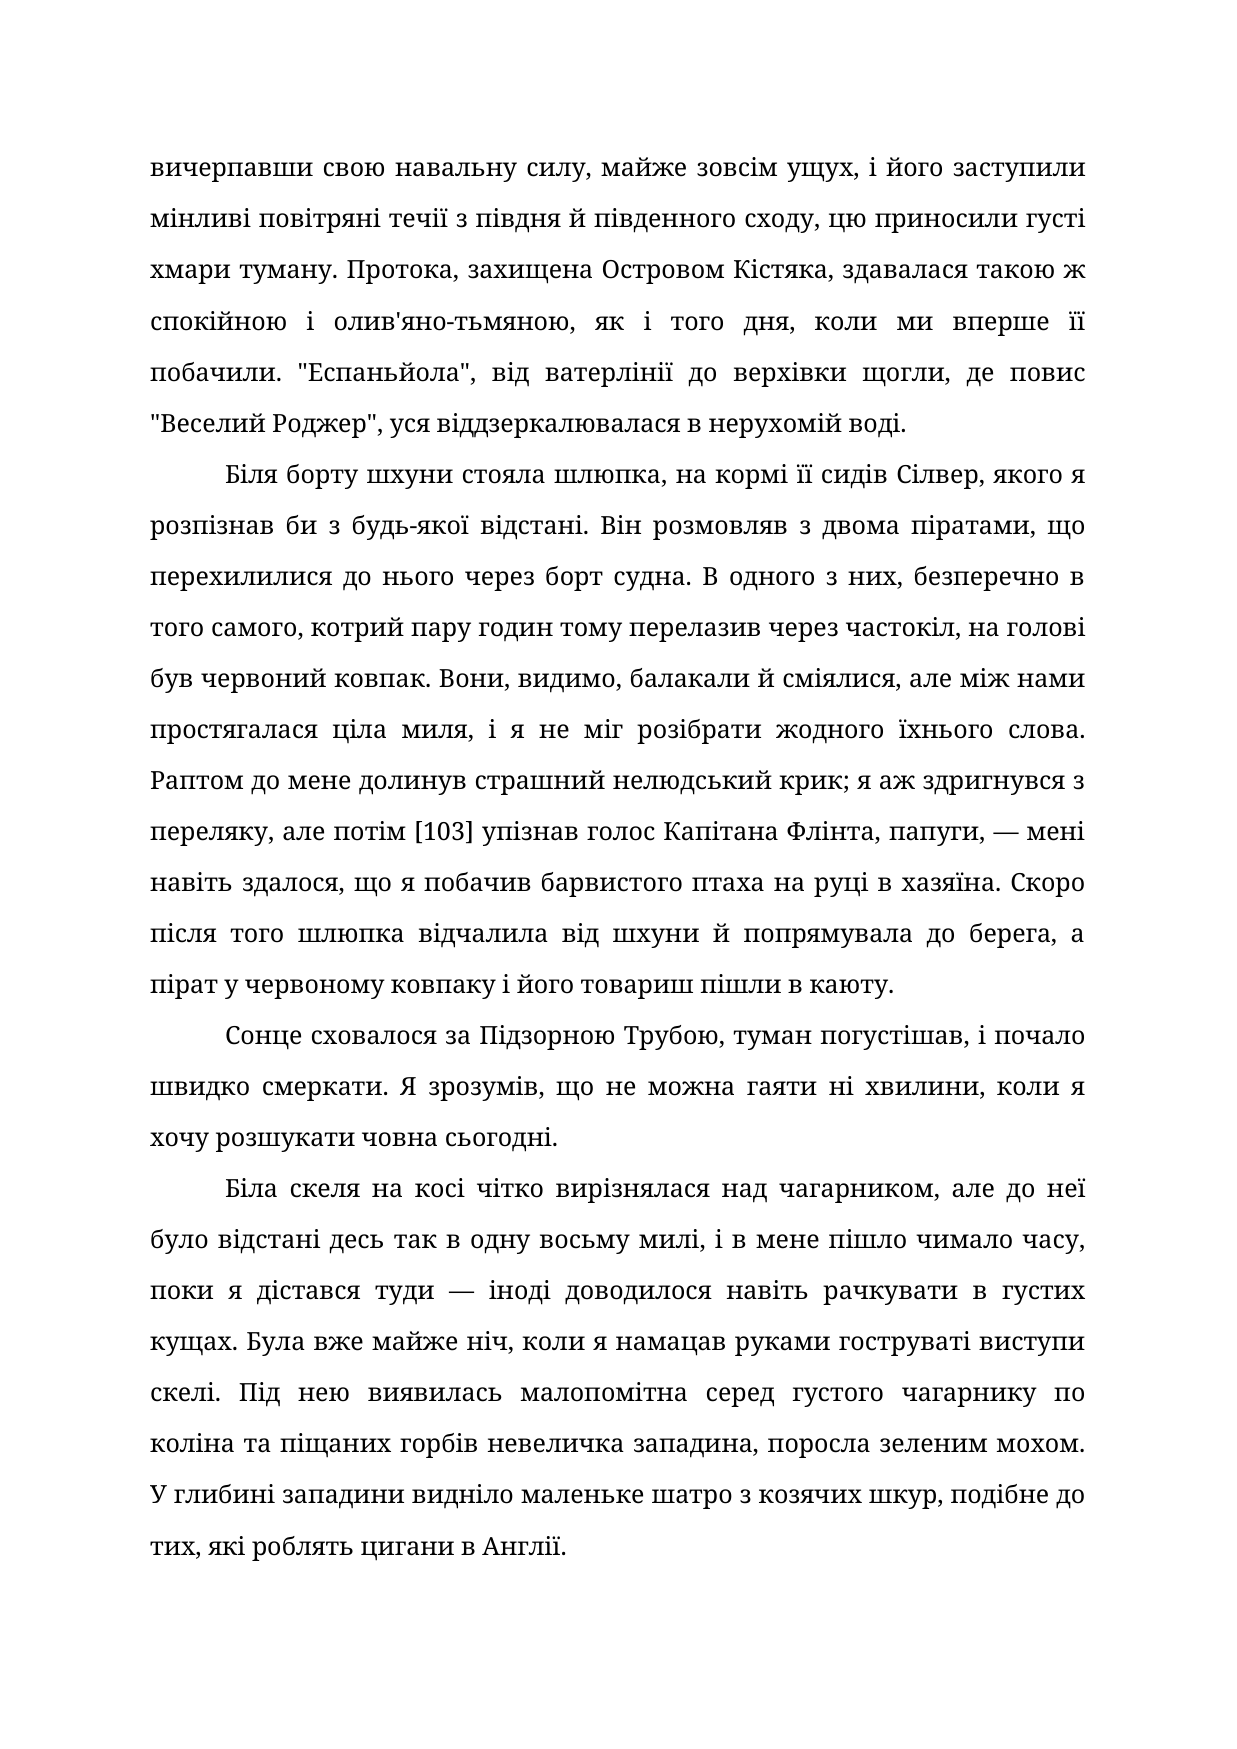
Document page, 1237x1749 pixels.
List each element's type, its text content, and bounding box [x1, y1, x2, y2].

text Сонце сховалося за Підзорною Трубою, туман погустішав, і почало швидко смеркати. Я зрозумів, що не можна гаяти ні хвилини, коли я хочу розшукати човна сьогодні. [150, 1018, 1086, 1154]
text Біля борту шхуни стояла шлюпка, на кормі її сидів Сілвер, якого я розпізнав би з будь-якої відстані. Він розмовляв з двома піратами, що перехилилися до нього через борт судна. В одного з них, безперечно в того самого, котрий пару годин тому перелазив через частокіл, на голові був червоний ковпак. Вони, видимо, балакали й сміялися, але між нами простягалася ціла миля, і я не міг розібрати жодного їхнього слова. Раптом до мене долинув страшний нелюдський крик; я аж здригнувся з переляку, але потім [103] упізнав голос Капітана Флінта, папуги, — мені навіть здалося, що я побачив барвистого птаха на руці в хазяїна. Скоро після того шлюпка відчалила від шхуни й попрямувала до берега, а пірат у червоному ковпаку і його товариш пішли в каюту. [150, 456, 1086, 1001]
text Біла скеля на косі чітко вирізнялася над чагарником, але до неї було відстані десь так в одну восьму милі, і в мене пішло чимало часу, поки я дістався туди — іноді доводилося навіть рачкувати в густих кущах. Була вже майже ніч, коли я намацав руками гоструваті виступи скелі. Під нею виявилась малопомітна серед густого чагарнику по коліна та піщаних горбів невеличка западина, поросла зеленим мохом. У глибині западини видніло маленьке шатро з козячих шкур, подібне до тих, які роблять цигани в Англії. [150, 1171, 1086, 1562]
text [150, 150, 1086, 439]
